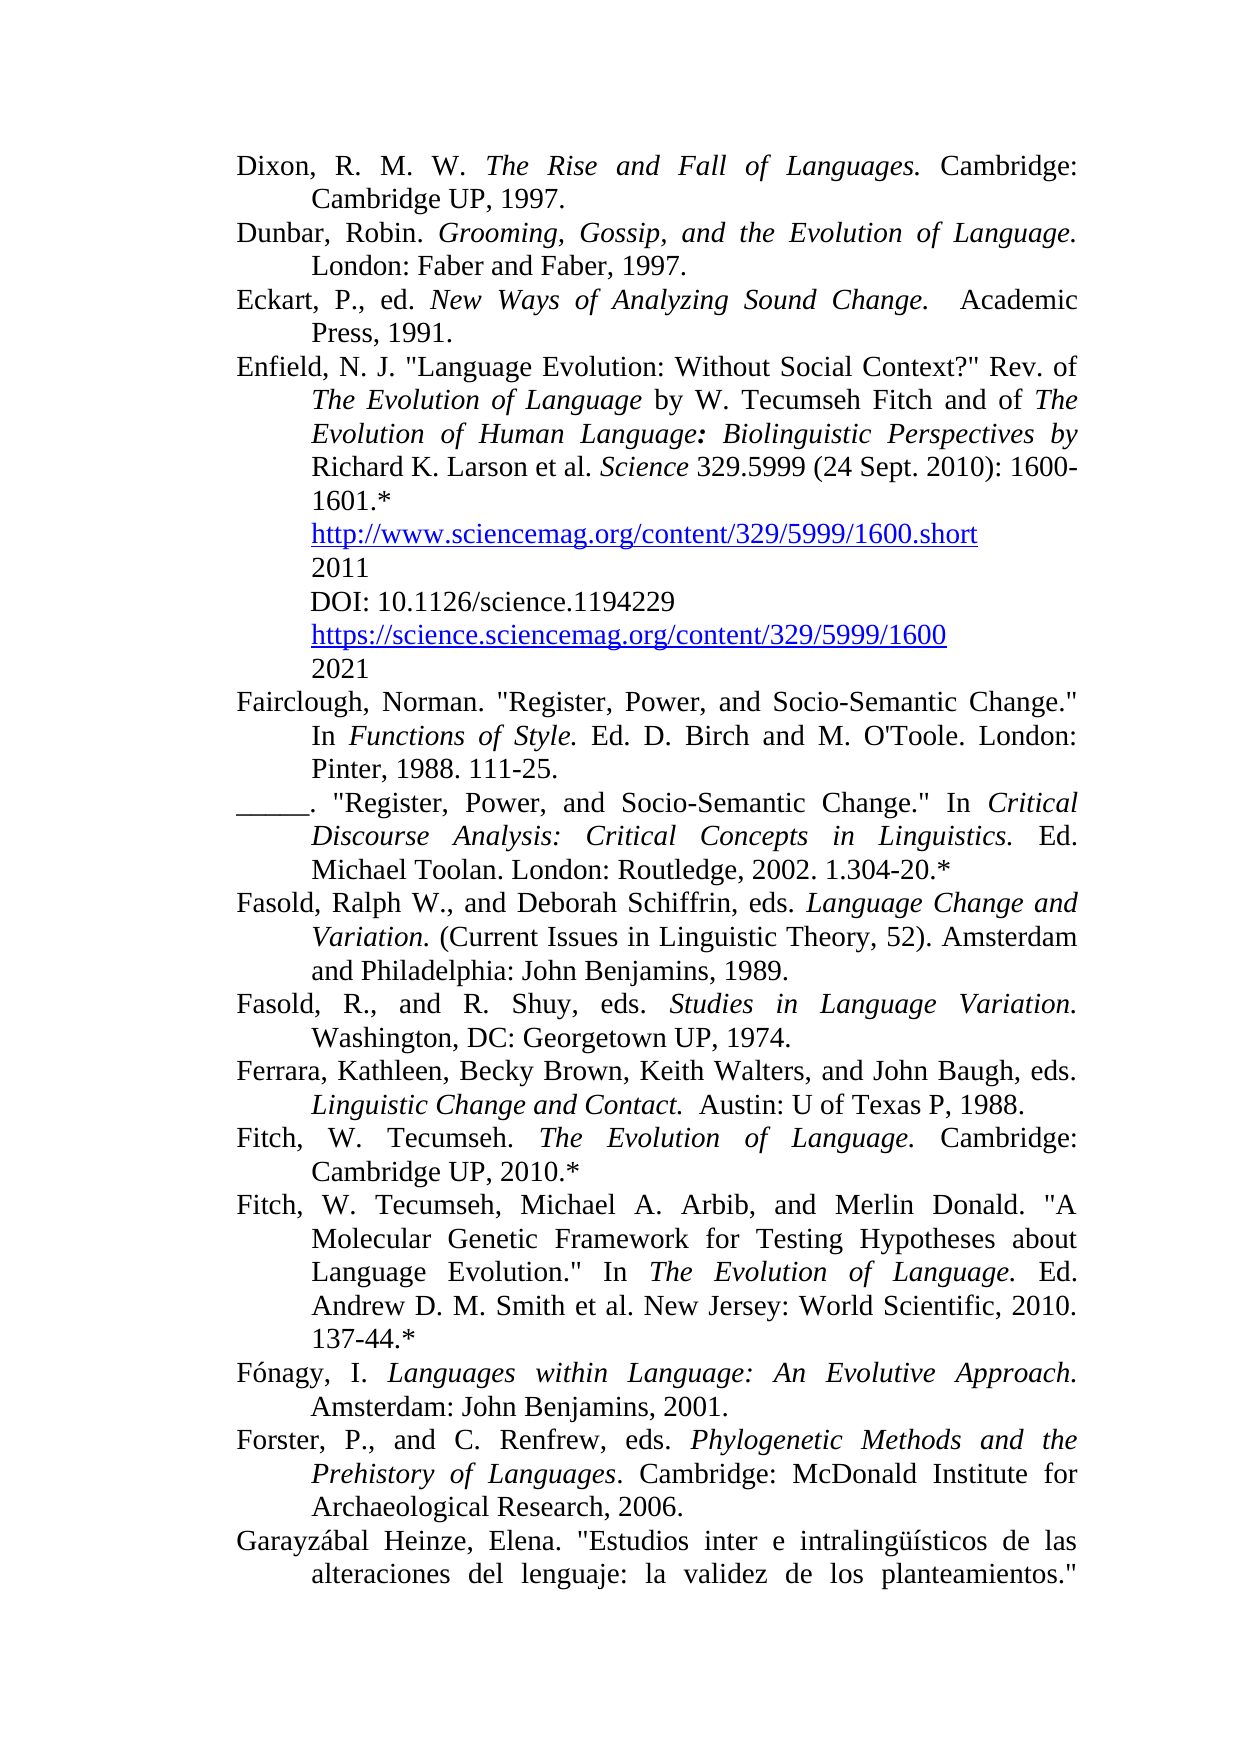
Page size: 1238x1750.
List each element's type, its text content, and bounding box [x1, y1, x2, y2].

text _____. "Register, Power, and Socio-Semantic Change." In Critical Discourse Analysis: Critical Concepts in Linguistics. Ed. Michael Toolan. London: Routledge, 2002. 1.304-20.* [236, 785, 1078, 886]
text DOI: 10.1126/science.1194229 [310, 584, 1078, 617]
text Forster, P., and C. Renfrew, eds. Phylogenetic Methods and the Prehistory of Languages. Cambridge: McDonald Institute for Archaeological Research, 2006. [236, 1422, 1078, 1523]
text 2021 [236, 651, 1078, 684]
text Fasold, Ralph W., and Deborah Schiffrin, eds. Language Change and Variation. (Current Issues in Linguistic Theory, 52). Amsterdam and Philadelphia: John Benjamins, 1989. [236, 886, 1078, 986]
text https://science.sciencemag.org/content/329/5999/1600 [236, 617, 1078, 651]
text Fairclough, Norman. "Register, Power, and Socio-Semantic Change." In Functions of Style. Ed. D. Birch and M. O'Toole. London: Pinter, 1988. 111-25. [236, 684, 1078, 785]
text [236, 1523, 1078, 1590]
text http://www.sciencemag.org/content/329/5999/1600.short [236, 517, 1078, 550]
text Dixon, R. M. W. The Rise and Fall of Languages. Cambridge: Cambridge UP, 1997. [236, 148, 1078, 215]
text Fitch, W. Tecumseh, Michael A. Arbib, and Merlin Donald. "A Molecular Genetic Framework for Testing Hypotheses about Language Evolution." In The Evolution of Language. Ed. Andrew D. M. Smith et al. New Jersey: World Scientific, 2010. 137-44.* [236, 1187, 1078, 1355]
text Ferrara, Kathleen, Becky Brown, Keith Walters, and John Baugh, eds. Linguistic Change and Contact. Austin: U of Texas P, 1988. [236, 1053, 1078, 1120]
text 2011 [236, 550, 1078, 584]
text Eckart, P., ed. New Ways of Analyzing Sound Change. Academic Press, 1991. [236, 282, 1078, 349]
text Fitch, W. Tecumseh. The Evolution of Language. Cambridge: Cambridge UP, 2010.* [236, 1120, 1078, 1187]
text Fasold, R., and R. Shuy, eds. Studies in Language Variation. Washington, DC: Georgetown UP, 1974. [236, 986, 1078, 1053]
text Enfield, N. J. "Language Evolution: Without Social Context?" Rev. of The Evolution of Language by W. Tecumseh Fitch and of The Evolution of Human Language: Biolinguistic Perspectives by Richard K. Larson et al. Science 329.5999 (24 Sept. 2010): 1600-1601.* [236, 349, 1078, 517]
text Fónagy, I. Languages within Language: An Evolutive Approach. Amsterdam: John Benjamins, 2001. [236, 1355, 1078, 1422]
text Dunbar, Robin. Grooming, Gossip, and the Evolution of Language. London: Faber and Faber, 1997. [236, 215, 1078, 282]
